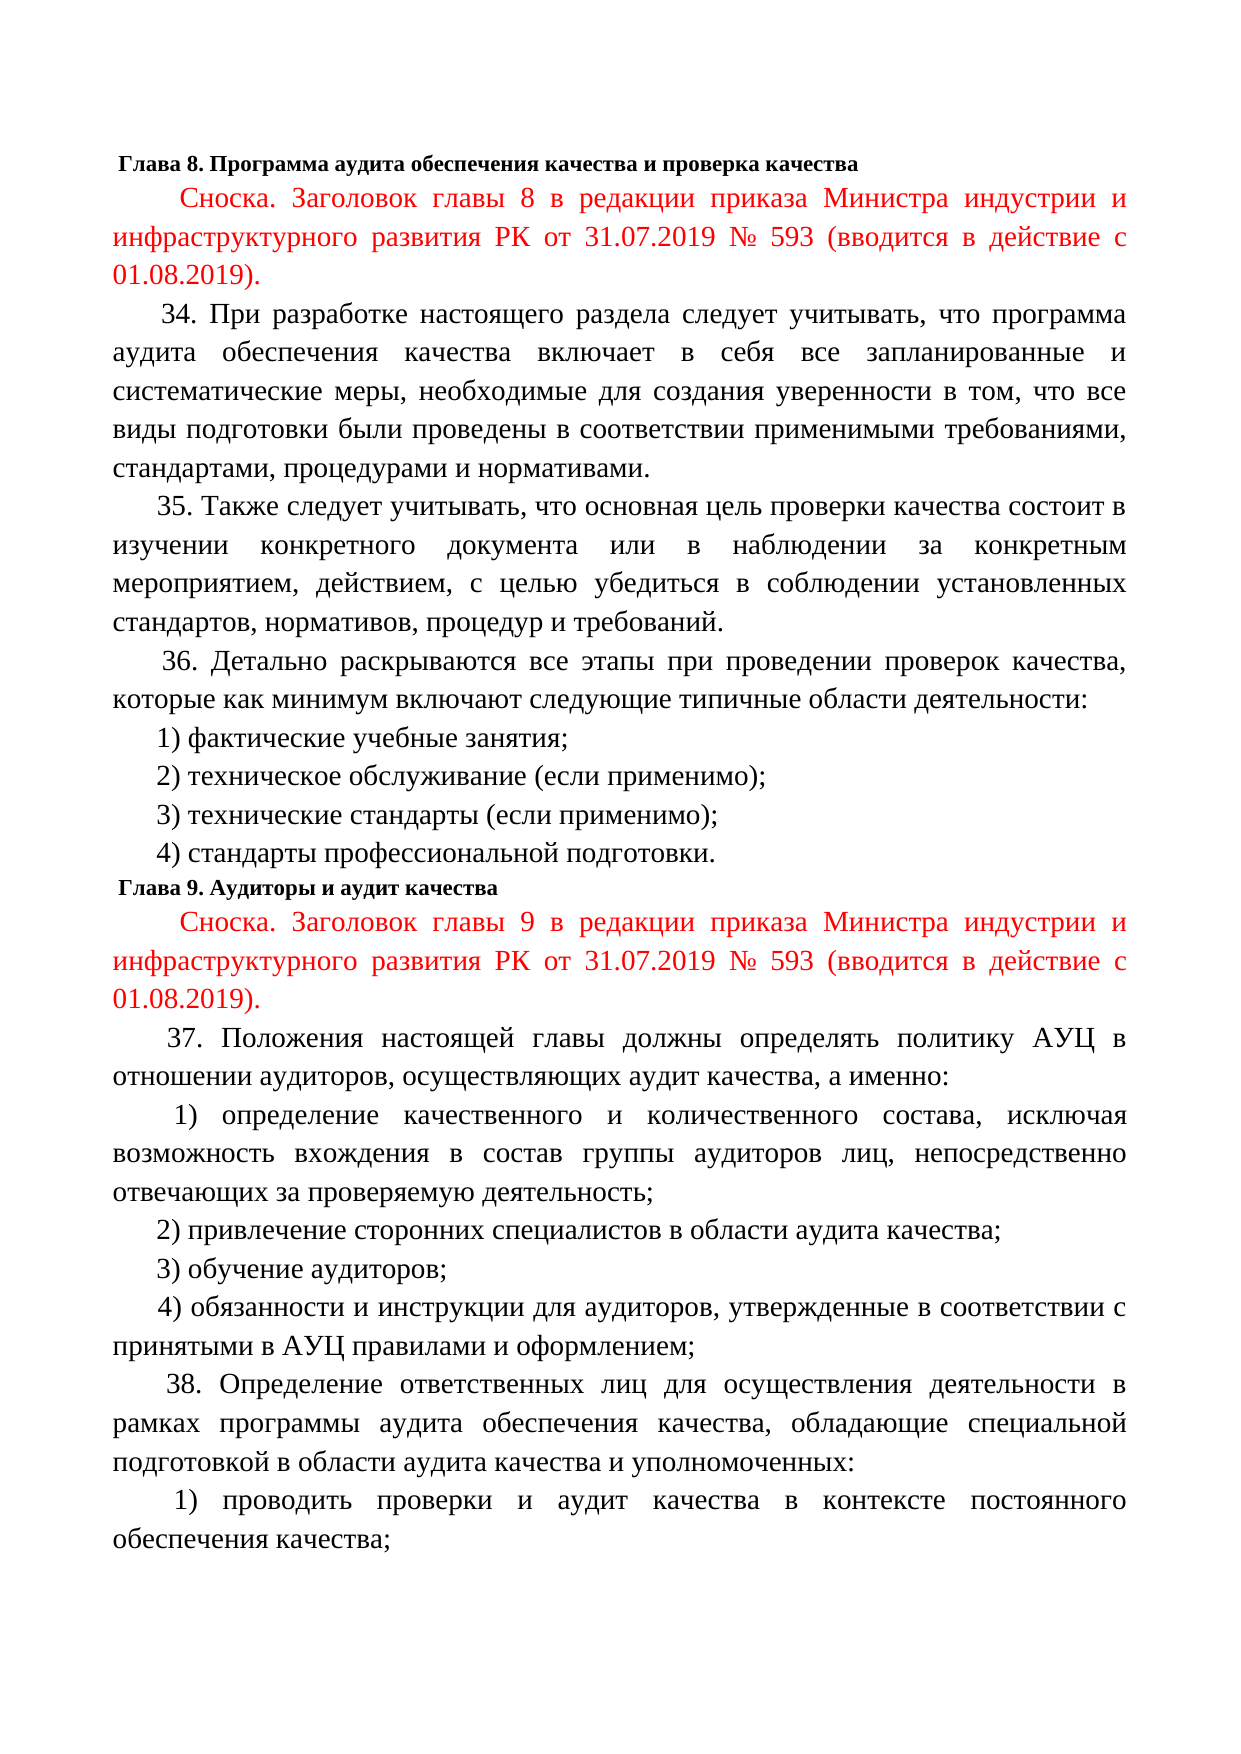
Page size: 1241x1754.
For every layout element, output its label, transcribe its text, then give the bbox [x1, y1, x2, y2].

text Сноска. Заголовок главы 9 в редакции приказа Министра индустрии и инфраструктурного развития РК от 31.07.2019 № 593 (вводится в действие с 01.08.2019). [112, 904, 1128, 1015]
text Сноска. Заголовок главы 8 в редакции приказа Министра индустрии и инфраструктурного развития РК от 31.07.2019 № 593 (вводится в действие с 01.08.2019). [112, 180, 1128, 291]
text 35. Также следует учитывать, что основная цель проверки качества состоит в изучении конкретного документа или в наблюдении за конкретным мероприятием, действием, с целью убедиться в соблюдении установленных стандартов, нормативов, процедур и требований. [112, 488, 1128, 638]
text 4) стандарты профессиональной подготовки. [112, 835, 1128, 869]
text 37. Положения настоящей главы должны определять политику АУЦ в отношении аудиторов, осуществляющих аудит качества, а именно: [112, 1020, 1128, 1092]
text 34. При разработке настоящего раздела следует учитывать, что программа аудита обеспечения качества включает в себя все запланированные и систематические меры, необходимые для создания уверенности в том, что все виды подготовки были проведены в соответствии применимыми требованиями, стандартами, процедурами и нормативами. [112, 296, 1128, 483]
text Глава 9. Аудиторы и аудит качества [112, 874, 1128, 900]
text 1) фактические учебные занятия; [112, 720, 1128, 753]
text 3) обучение аудиторов; [112, 1251, 1128, 1284]
text 38. Определение ответственных лиц для осуществления деятельности в рамках программы аудита обеспечения качества, обладающие специальной подготовкой в области аудита качества и уполномоченных: [112, 1367, 1128, 1477]
text 1) определение качественного и количественного состава, исключая возможность вхождения в состав группы аудиторов лиц, непосредственно отвечающих за проверяемую деятельность; [112, 1097, 1128, 1207]
text 36. Детально раскрываются все этапы при проведении проверок качества, которые как минимум включают следующие типичные области деятельности: [112, 643, 1128, 715]
text 1) проводить проверки и аудит качества в контексте постоянного обеспечения качества; [112, 1482, 1128, 1554]
text 3) технические стандарты (если применимо); [112, 797, 1128, 830]
text Глава 8. Программа аудита обеспечения качества и проверка качества [112, 150, 1128, 176]
text 2) техническое обслуживание (если применимо); [112, 758, 1128, 792]
text 4) обязанности и инструкции для аудиторов, утвержденные в соответствии с принятыми в АУЦ правилами и оформлением; [112, 1289, 1128, 1362]
text 2) привлечение сторонних специалистов в области аудита качества; [112, 1212, 1128, 1246]
